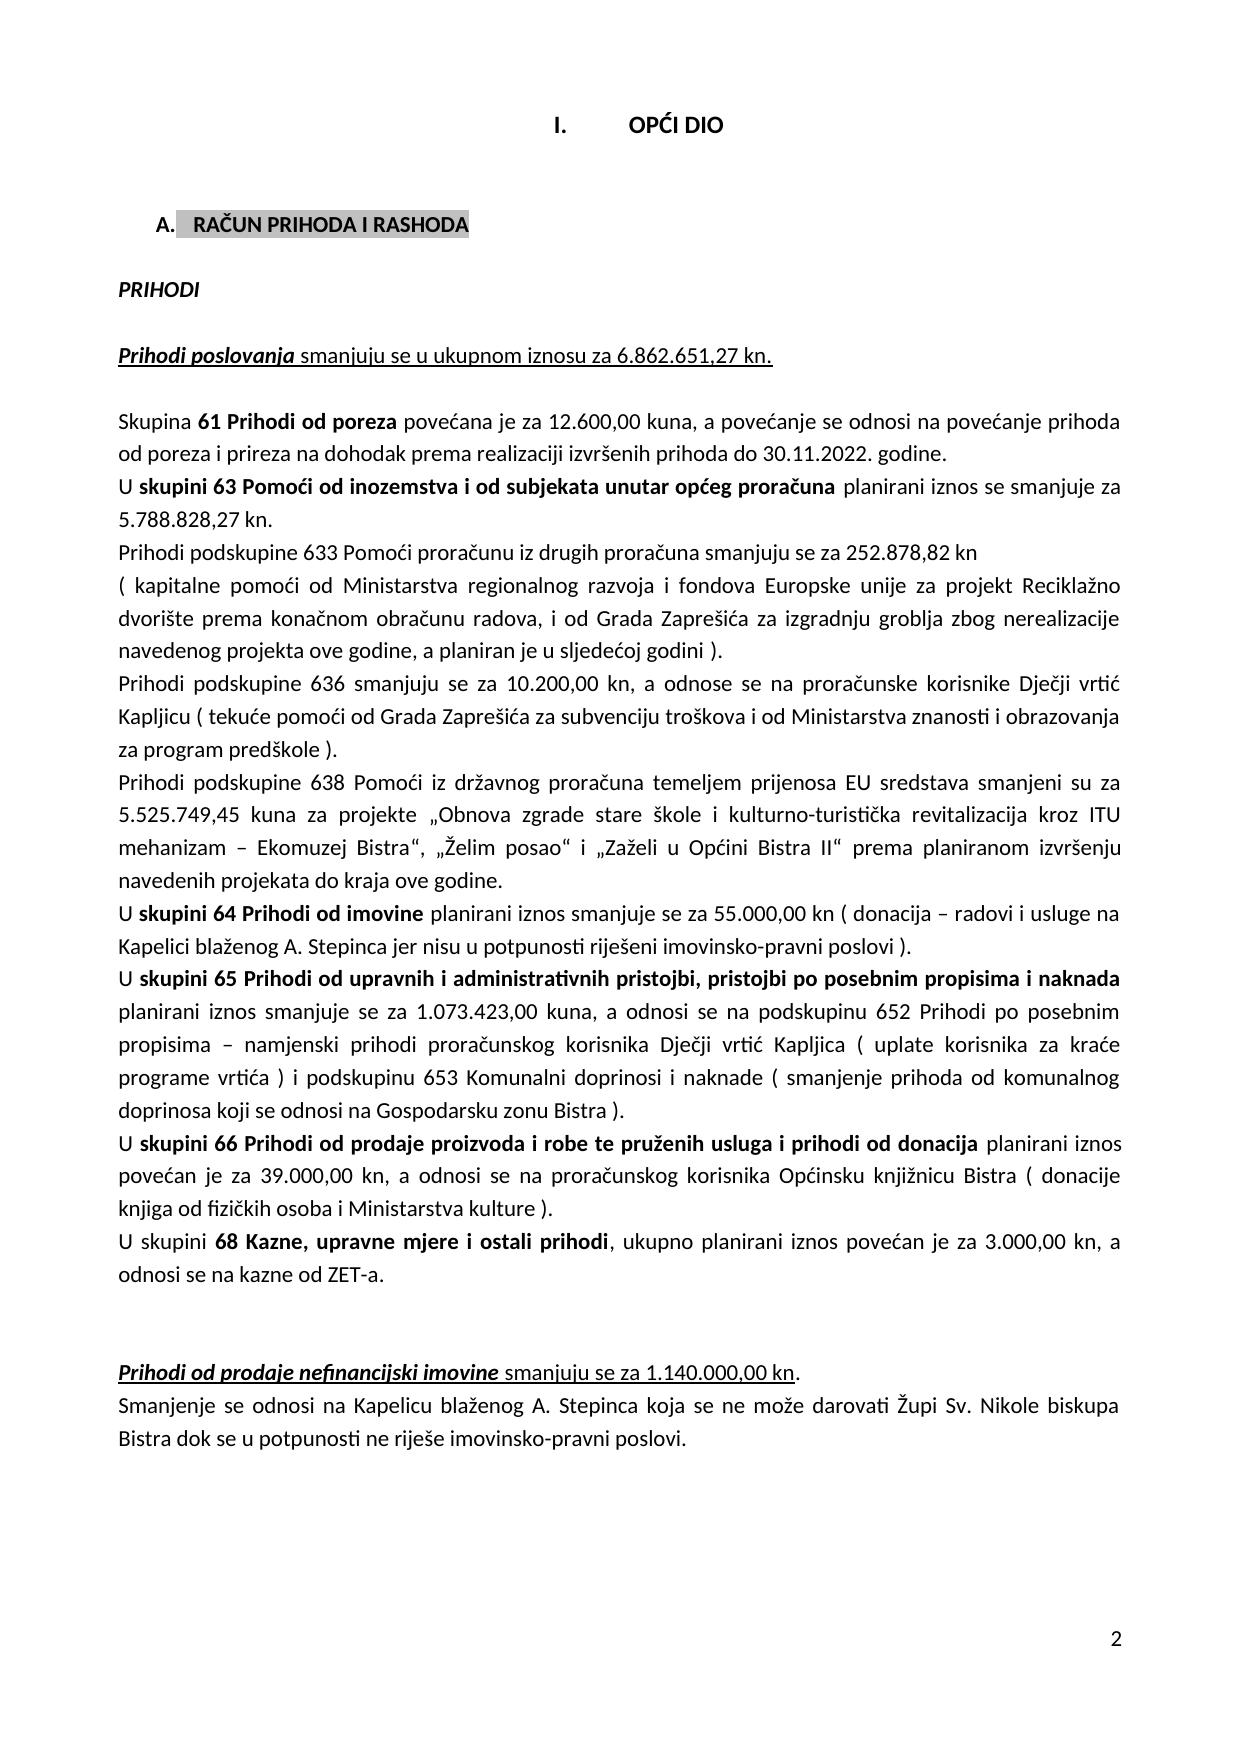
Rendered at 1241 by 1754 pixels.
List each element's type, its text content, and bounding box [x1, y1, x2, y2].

text PRIHODI [118, 271, 1122, 303]
text Prihodi podskupine 633 Pomoći proračunu iz drugih proračuna smanjuju se za 252.878,82 kn [118, 533, 1122, 566]
list RAČUN PRIHODA I RASHODA [156, 205, 1122, 238]
text Prihodi podskupine 638 Pomoći iz državnog proračuna temeljem prijenosa EU sredstava smanjeni su za 5.525.749,45 kuna za projekte „Obnova zgrade stare škole i kulturno-turistička revitalizacija kroz ITU mehanizam – Ekomuzej Bistra“, „Želim posao“ i „Zaželi u Općini Bistra II“ prema planiranom izvršenju navedenih projekata do kraja ove godine. [118, 763, 1122, 894]
text Smanjenje se odnosi na Kapelicu blaženog A. Stepinca koja se ne može darovati Župi Sv. Nikole biskupa Bistra dok se u potpunosti ne riješe imovinsko-pravni poslovi. [118, 1386, 1122, 1452]
text U skupini 65 Prihodi od upravnih i administrativnih pristojbi, pristojbi po posebnim propisima i naknada planirani iznos smanjuje se za 1.073.423,00 kuna, a odnosi se na podskupinu 652 Prihodi po posebnim propisima – namjenski prihodi proračunskog korisnika Dječji vrtić Kapljica ( uplate korisnika za kraće programe vrtića ) i podskupinu 653 Komunalni doprinosi i naknade ( smanjenje prihoda od komunalnog doprinosa koji se odnosi na Gospodarsku zonu Bistra ). [118, 960, 1122, 1124]
text Prihodi poslovanja smanjuju se u ukupnom iznosu za 6.862.651,27 kn. [118, 336, 1122, 369]
text Skupina 61 Prihodi od poreza povećana je za 12.600,00 kuna, a povećanje se odnosi na povećanje prihoda od poreza i prireza na dohodak prema realizaciji izvršenih prihoda do 30.11.2022. godine. [118, 402, 1122, 468]
text Prihodi od prodaje nefinancijski imovine smanjuju se za 1.140.000,00 kn. [118, 1353, 1122, 1386]
text U skupini 63 Pomoći od inozemstva i od subjekata unutar općeg proračuna planirani iznos se smanjuje za 5.788.828,27 kn. [118, 468, 1122, 533]
text U skupini 64 Prihodi od imovine planirani iznos smanjuje se za 55.000,00 kn ( donacija – radovi i usluge na Kapelici blaženog A. Stepinca jer nisu u potpunosti riješeni imovinsko-pravni poslovi ). [118, 894, 1122, 960]
text U skupini 68 Kazne, upravne mjere i ostali prihodi, ukupno planirani iznos povećan je za 3.000,00 kn, a odnosi se na kazne od ZET-a. [118, 1222, 1122, 1288]
list OPĆI DIO [156, 107, 1122, 139]
text U skupini 66 Prihodi od prodaje proizvoda i robe te pruženih usluga i prihodi od donacija planirani iznos povećan je za 39.000,00 kn, a odnosi se na proračunskog korisnika Općinsku knjižnicu Bistra ( donacije knjiga od fizičkih osoba i Ministarstva kulture ). [118, 1124, 1122, 1222]
text Prihodi podskupine 636 smanjuju se za 10.200,00 kn, a odnose se na proračunske korisnike Dječji vrtić Kapljicu ( tekuće pomoći od Grada Zaprešića za subvenciju troškova i od Ministarstva znanosti i obrazovanja za program predškole ). [118, 664, 1122, 763]
text ( kapitalne pomoći od Ministarstva regionalnog razvoja i fondova Europske unije za projekt Reciklažno dvorište prema konačnom obračunu radova, i od Grada Zaprešića za izgradnju groblja zbog nerealizacije navedenog projekta ove godine, a planiran je u sljedećoj godini ). [118, 566, 1122, 664]
